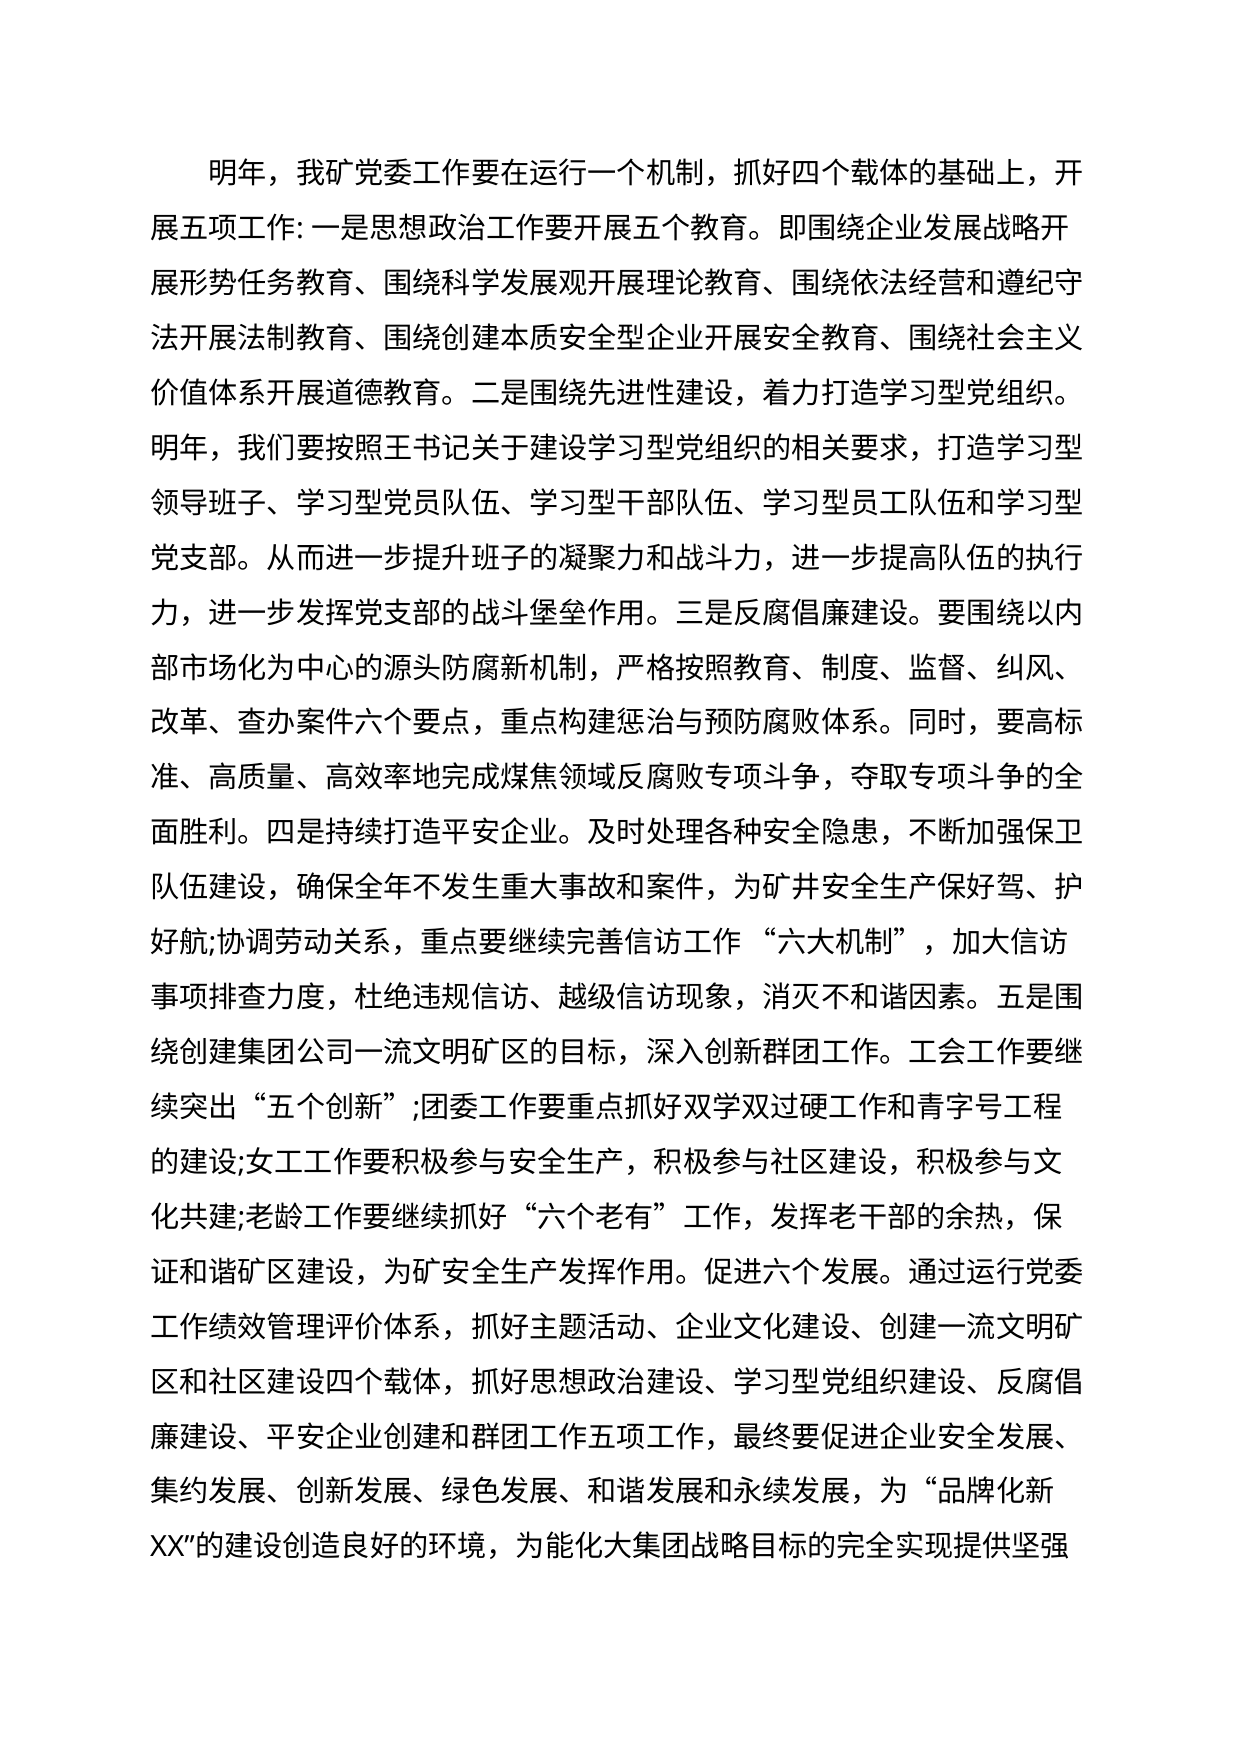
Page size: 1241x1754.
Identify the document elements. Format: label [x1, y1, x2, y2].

text [150, 150, 1090, 1565]
